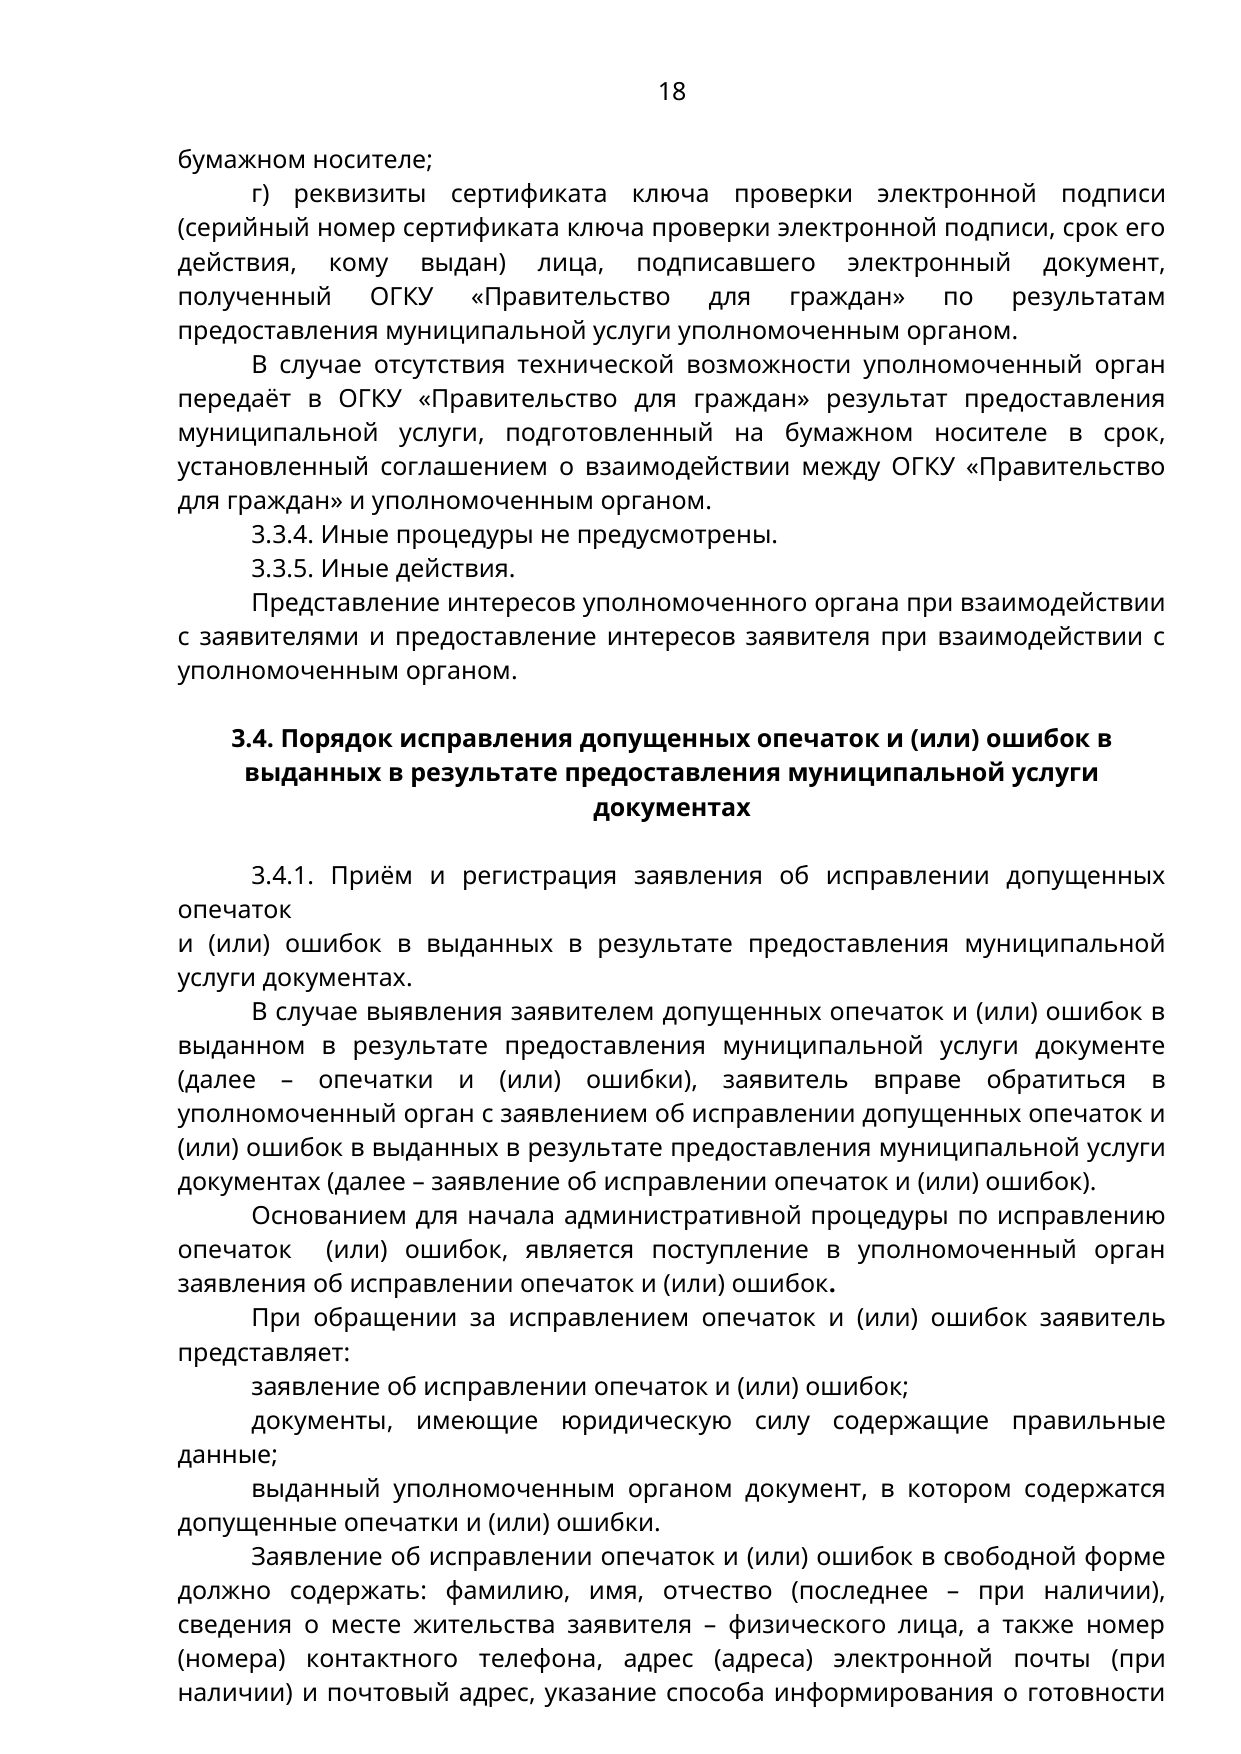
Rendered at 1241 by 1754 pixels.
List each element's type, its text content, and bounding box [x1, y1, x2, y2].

text 3.4. Порядок исправления допущенных опечаток и (или) ошибок в выданных в результате предоставления муниципальной услуги документах [177, 721, 1167, 823]
text 3.3.5. Иные действия. [177, 551, 1167, 585]
text 3.3.4. Иные процедуры не предусмотрены. [177, 517, 1167, 551]
text Представление интересов уполномоченного органа при взаимодействии с заявителями и предоставление интересов заявителя при взаимодействии с уполномоченным органом. [177, 585, 1167, 687]
text 3.4.1. Приём и регистрация заявления об исправлении допущенных опечаток и (или) ошибок в выданных в результате предоставления муниципальной услуги документах. [177, 857, 1167, 993]
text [177, 1538, 1167, 1709]
text Основанием для начала административной процедуры по исправлению опечаток (или) ошибок, является поступление в уполномоченный орган заявления об исправлении опечаток и (или) ошибок. [177, 1198, 1167, 1300]
text заявление об исправлении опечаток и (или) ошибок; [177, 1368, 1167, 1402]
text выданный уполномоченным органом документ, в котором содержатся допущенные опечатки и (или) ошибки. [177, 1470, 1167, 1538]
text При обращении за исправлением опечаток и (или) ошибок заявитель представляет: [177, 1300, 1167, 1368]
text В случае выявления заявителем допущенных опечаток и (или) ошибок в выданном в результате предоставления муниципальной услуги документе (далее – опечатки и (или) ошибки), заявитель вправе обратиться в уполномоченный орган с заявлением об исправлении допущенных опечаток и (или) ошибок в выданных в результате предоставления муниципальной услуги документах (далее – заявление об исправлении опечаток и (или) ошибок). [177, 993, 1167, 1198]
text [177, 142, 1167, 176]
text В случае отсутствия технической возможности уполномоченный орган передаёт в ОГКУ «Правительство для граждан» результат предоставления муниципальной услуги, подготовленный на бумажном носителе в срок, установленный соглашением о взаимодействии между ОГКУ «Правительство для граждан» и уполномоченным органом. [177, 346, 1167, 517]
text г) реквизиты сертификата ключа проверки электронной подписи (серийный номер сертификата ключа проверки электронной подписи, срок его действия, кому выдан) лица, подписавшего электронный документ, полученный ОГКУ «Правительство для граждан» по результатам предоставления муниципальной услуги уполномоченным органом. [177, 176, 1167, 346]
text документы, имеющие юридическую силу содержащие правильные данные; [177, 1402, 1167, 1470]
